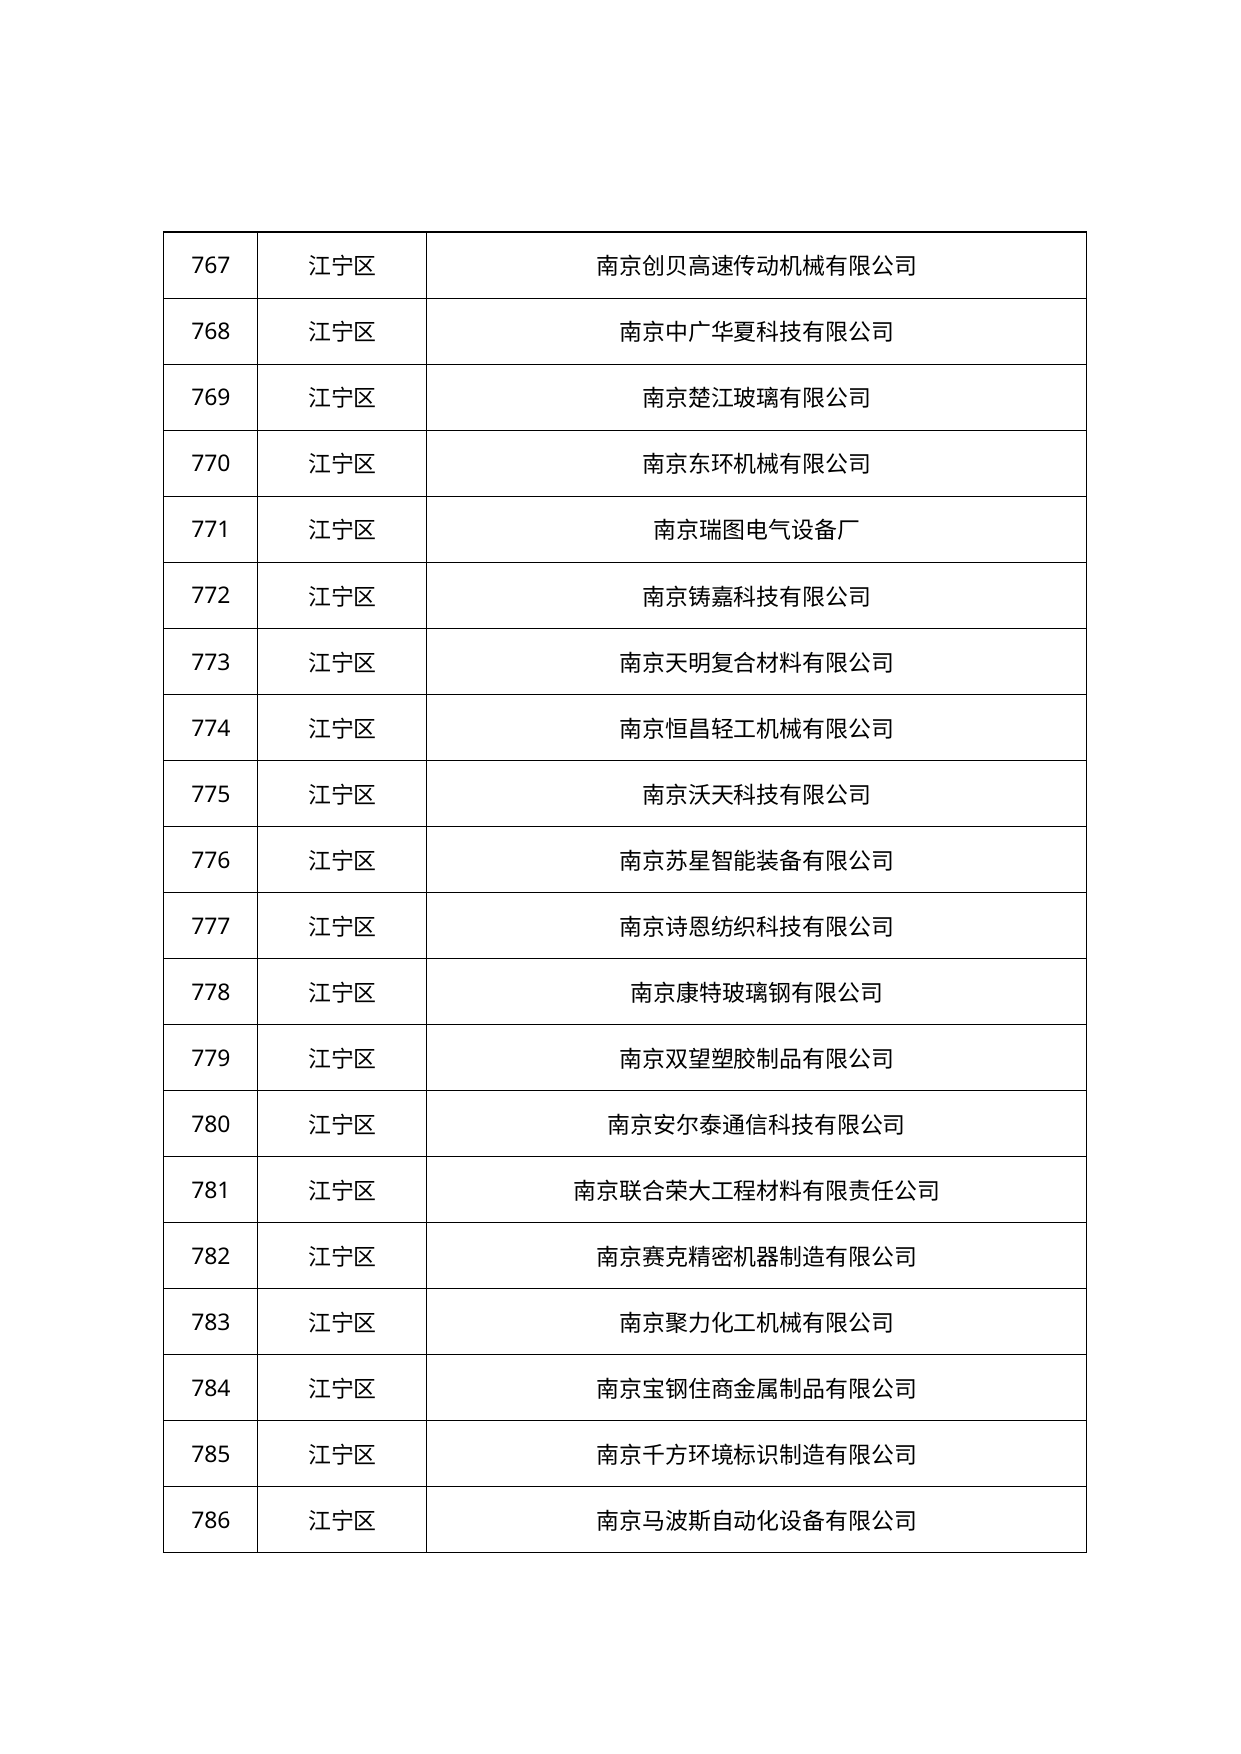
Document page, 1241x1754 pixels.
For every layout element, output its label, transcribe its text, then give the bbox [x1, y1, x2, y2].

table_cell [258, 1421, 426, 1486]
table_cell 南京沃天科技有限公司 [427, 761, 1086, 826]
table_cell 784 [164, 1355, 257, 1420]
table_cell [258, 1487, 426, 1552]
table_cell 江宁区 [258, 1025, 426, 1090]
table_cell 南京恒昌轻工机械有限公司 [427, 695, 1086, 760]
table_cell 767 [164, 233, 257, 297]
table_cell 江宁区 [258, 827, 426, 892]
table_cell 769 [164, 365, 257, 429]
table_cell 南京天明复合材料有限公司 [427, 629, 1086, 694]
table_cell 江宁区 [258, 563, 426, 628]
table_cell 江宁区 [258, 761, 426, 826]
table_cell 江宁区 [258, 1355, 426, 1420]
table_cell 南京创贝高速传动机械有限公司 [427, 233, 1086, 297]
table_cell 江宁区 [258, 1223, 426, 1288]
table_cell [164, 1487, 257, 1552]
table_cell 775 [164, 761, 257, 826]
table_cell 江宁区 [258, 1091, 426, 1156]
table_cell 南京诗恩纺织科技有限公司 [427, 893, 1086, 958]
table_cell 江宁区 [258, 1157, 426, 1222]
table_cell 南京楚江玻璃有限公司 [427, 365, 1086, 429]
table_cell 770 [164, 431, 257, 496]
table_cell 江宁区 [258, 959, 426, 1024]
table_cell 江宁区 [258, 365, 426, 429]
table_cell 南京康特玻璃钢有限公司 [427, 959, 1086, 1024]
table_cell 江宁区 [258, 431, 426, 496]
table_cell 777 [164, 893, 257, 958]
table_cell 南京苏星智能装备有限公司 [427, 827, 1086, 892]
table_cell 780 [164, 1091, 257, 1156]
table_cell 776 [164, 827, 257, 892]
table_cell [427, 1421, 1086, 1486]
table_cell 768 [164, 299, 257, 363]
table_cell 江宁区 [258, 497, 426, 562]
table_cell 江宁区 [258, 299, 426, 363]
table_cell 779 [164, 1025, 257, 1090]
table_cell 774 [164, 695, 257, 760]
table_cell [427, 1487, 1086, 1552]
table_cell 南京东环机械有限公司 [427, 431, 1086, 496]
table_cell 南京中广华夏科技有限公司 [427, 299, 1086, 363]
table_cell 778 [164, 959, 257, 1024]
table_cell 783 [164, 1289, 257, 1354]
table_cell 南京联合荣大工程材料有限责任公司 [427, 1157, 1086, 1222]
table_cell 南京双望塑胶制品有限公司 [427, 1025, 1086, 1090]
table_cell 江宁区 [258, 1289, 426, 1354]
table_cell 785 [164, 1421, 257, 1486]
table_cell 江宁区 [258, 893, 426, 958]
table_cell 772 [164, 563, 257, 628]
table_cell 781 [164, 1157, 257, 1222]
table_cell 江宁区 [258, 629, 426, 694]
table_cell 江宁区 [258, 233, 426, 297]
table_cell 江宁区 [258, 695, 426, 760]
table_cell 南京瑞图电气设备厂 [427, 497, 1086, 562]
table_cell 南京宝钢住商金属制品有限公司 [427, 1355, 1086, 1420]
table_cell 南京聚力化工机械有限公司 [427, 1289, 1086, 1354]
table_cell 782 [164, 1223, 257, 1288]
table_cell 773 [164, 629, 257, 694]
table_cell 771 [164, 497, 257, 562]
table_cell 南京赛克精密机器制造有限公司 [427, 1223, 1086, 1288]
table_cell 南京铸嘉科技有限公司 [427, 563, 1086, 628]
table_cell 南京安尔泰通信科技有限公司 [427, 1091, 1086, 1156]
